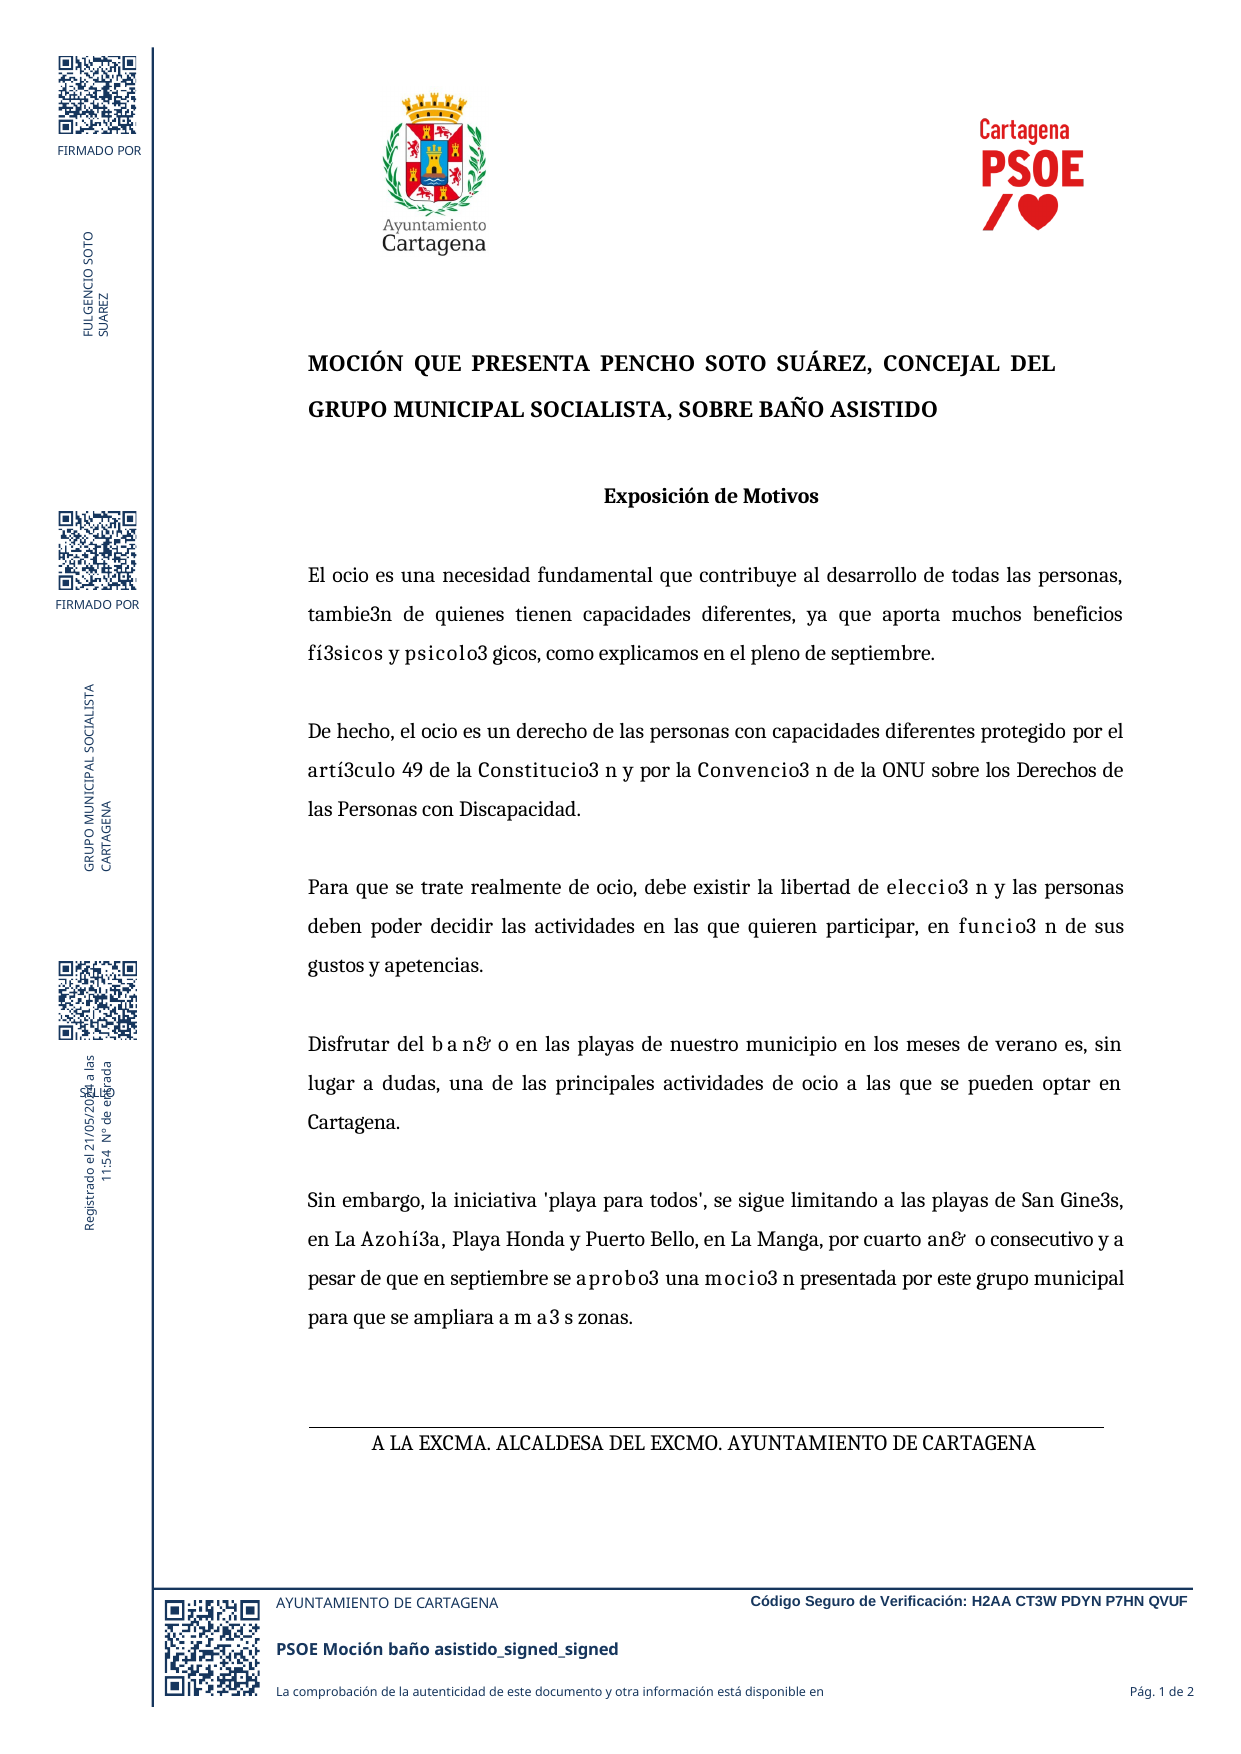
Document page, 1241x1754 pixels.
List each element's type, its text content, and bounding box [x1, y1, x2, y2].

picture [379, 159, 489, 257]
subtitle MOCIÓN QUE PRESENTA PENCHO SOTO SUÁREZ, CONCEJAL DEL GRUPO MUNICIPAL SOCIALISTA, SOBRE BAÑO ASISTIDO [308, 348, 1136, 424]
text El ocio es una necesidad fundamental que contribuye al desarrollo de todas las personas, tambie3n de quienes tienen capacidades diferentes, ya que aporta muchos beneficios fí3sicos y psicolo3 gicos, como explicamos en el pleno de septiembre. [308, 562, 1124, 666]
picture [58, 961, 137, 1040]
picture [58, 511, 137, 590]
picture [956, 102, 1103, 142]
picture [164, 1600, 260, 1696]
text FIRMADO POR [53, 596, 142, 613]
picture [956, 159, 1103, 241]
text Disfrutar del ban& o en las playas de nuestro municipio en los meses de verano es, sin lugar a dudas, una de las principales actividades de ocio a las que se pueden optar en Cartagena. [308, 1031, 1123, 1134]
text Exposición de Motivos [604, 484, 1136, 509]
picture [58, 56, 137, 134]
text Sin embargo, la iniciativa 'playa para todos', se sigue limitando a las playas de San Gine3s, en La Azohí3a, Playa Honda y Puerto Bello, en La Manga, por cuarto an& o consecutivo y a pesar de que en septiembre se aprobo3 una mocio3 n presentada por este grupo municipal para que se ampliara a ma3 s zonas. [308, 1187, 1124, 1330]
text De hecho, el ocio es un derecho de las personas con capacidades diferentes protegido por el artí3culo 49 de la Constitucio3 n y por la Convencio3 n de la ONU sobre los Derechos de las Personas con Discapacidad. [308, 719, 1123, 822]
text A LA EXCMA. ALCALDESA DEL EXCMO. AYUNTAMIENTO DE CARTAGENA [371, 1431, 1136, 1456]
text Para que se trate realmente de ocio, debe existir la libertad de eleccio3 n y las personas deben poder decidir las actividades en las que quieren participar, en funcio3 n de sus gustos y apetencias. [308, 875, 1124, 978]
picture [379, 86, 489, 142]
text SELLO [53, 1084, 142, 1101]
text FIRMADO POR [57, 142, 1136, 159]
